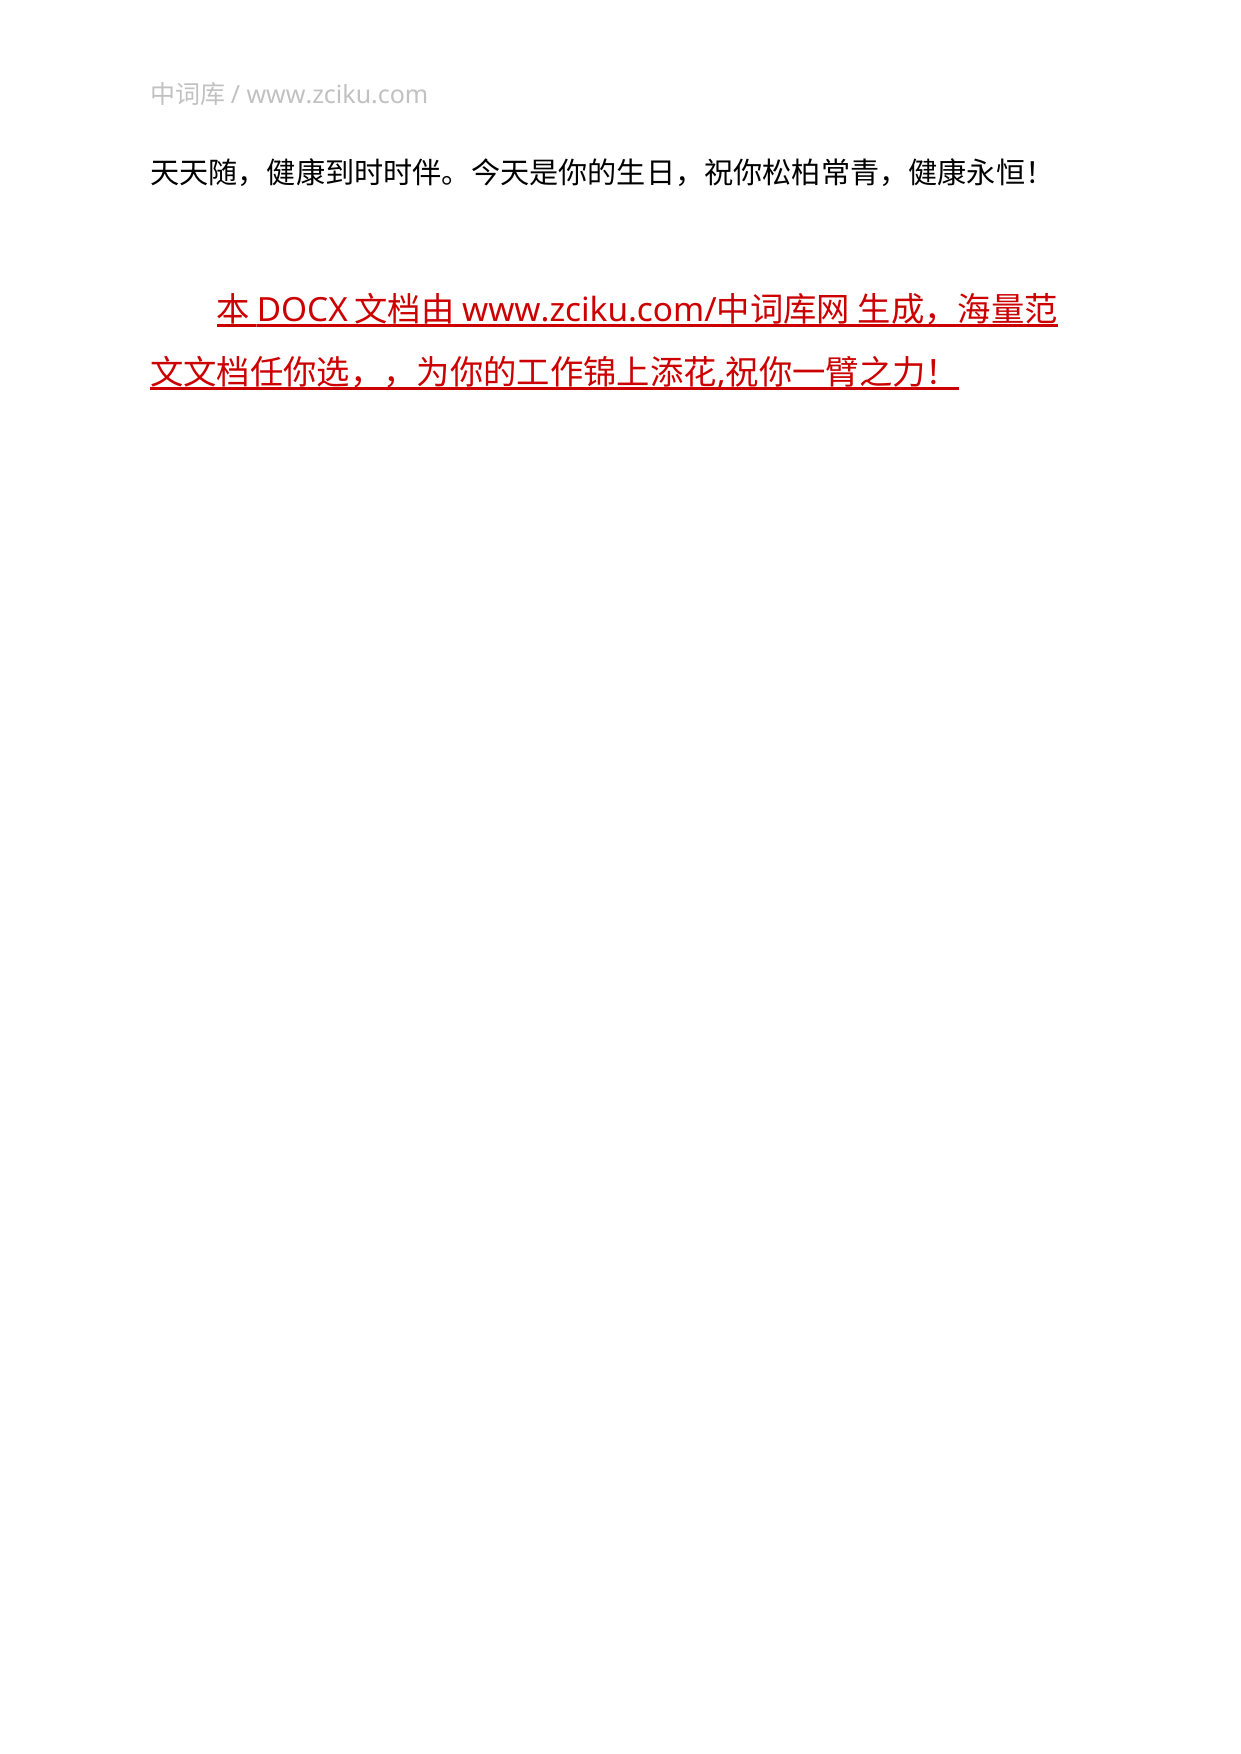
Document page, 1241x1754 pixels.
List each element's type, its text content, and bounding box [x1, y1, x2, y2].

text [150, 150, 1090, 192]
text 本DOCX文档由 www.zciku.com/中词库网 生成，海量范文文档任你选，，为你的工作锦上添花,祝你一臂之力！ [150, 283, 1090, 394]
